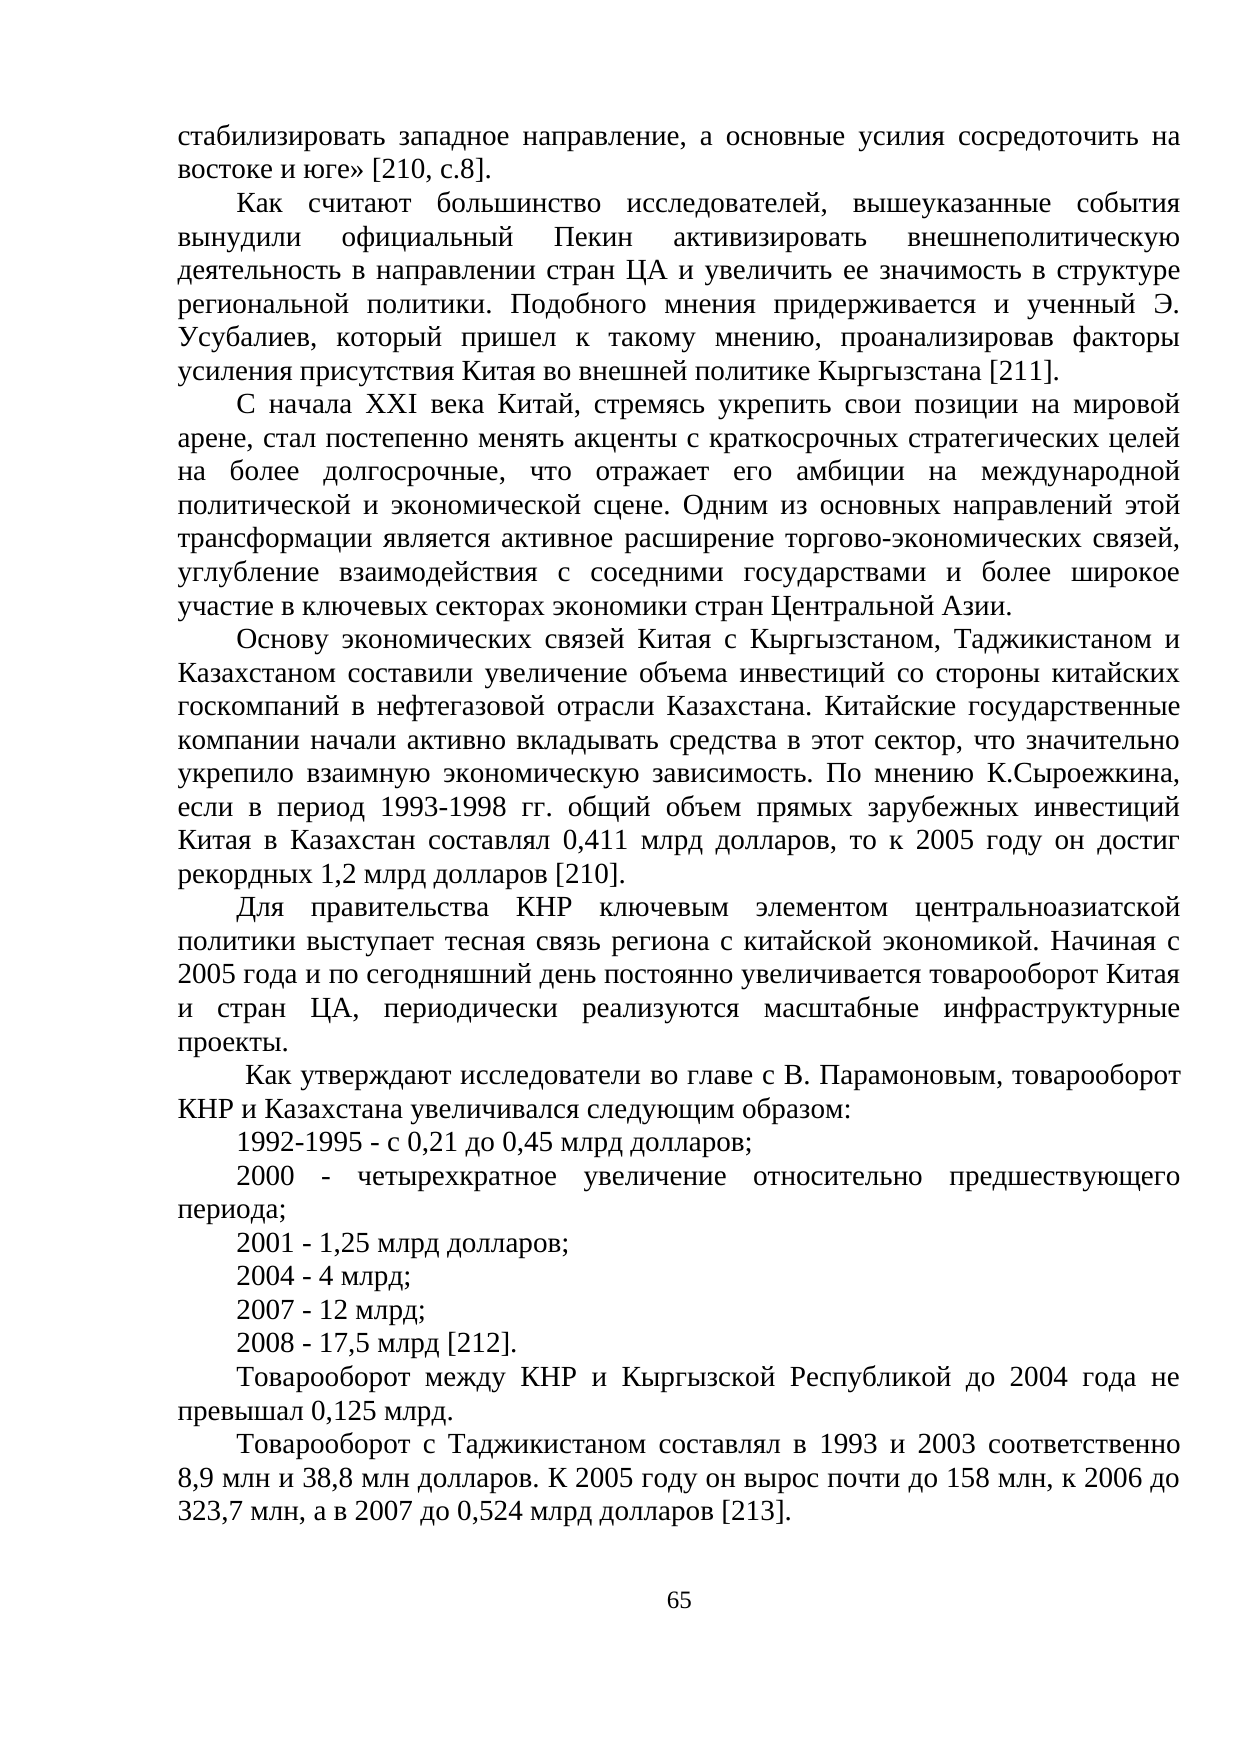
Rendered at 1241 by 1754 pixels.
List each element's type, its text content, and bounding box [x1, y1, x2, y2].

text 1992-1995 - с 0,21 до 0,45 млрд долларов; [177, 1124, 1181, 1158]
text 2007 - 12 млрд; [177, 1292, 1181, 1326]
text Как считают большинство исследователей, вышеуказанные события вынудили официальный Пекин активизировать внешнеполитическую деятельность в направлении стран ЦА и увеличить ее значимость в структуре региональной политики. Подобного мнения придерживается и ученный Э. Усубалиев, который пришел к такому мнению, проанализировав факторы усиления присутствия Китая во внешней политике Кыргызстана [211]. [177, 185, 1181, 386]
text Для правительства КНР ключевым элементом центральноазиатской политики выступает тесная связь региона с китайской экономикой. Начиная с 2005 года и по сегодняшний день постоянно увеличивается товарооборот Китая и стран ЦА, периодически реализуются масштабные инфраструктурные проекты. [177, 889, 1181, 1057]
text Товарооборот между КНР и Кыргызской Республикой до 2004 года не превышал 0,125 млрд. [177, 1359, 1181, 1426]
text 2001 - 1,25 млрд долларов; [177, 1225, 1181, 1258]
text Товарооборот с Таджикистаном составлял в 1993 и 2003 соответственно 8,9 млн и 38,8 млн долларов. К 2005 году он вырос почти до 158 млн, к 2006 до 323,7 млн, а в 2007 до 0,524 млрд долларов [213]. [177, 1426, 1181, 1527]
text 2000 - четырехкратное увеличение относительно предшествующего периода; [177, 1158, 1181, 1225]
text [177, 118, 1181, 185]
text Основу экономических связей Китая с Кыргызстаном, Таджикистаном и Казахстаном составили увеличение объема инвестиций со стороны китайских госкомпаний в нефтегазовой отрасли Казахстана. Китайские государственные компании начали активно вкладывать средства в этот сектор, что значительно укрепило взаимную экономическую зависимость. По мнению К.Сыроежкина, если в период 1993-1998 гг. общий объем прямых зарубежных инвестиций Китая в Казахстан составлял 0,411 млрд долларов, то к 2005 году он достиг рекордных 1,2 млрд долларов [210]. [177, 621, 1181, 889]
text С начала ХХІ века Китай, стремясь укрепить свои позиции на мировой арене, стал постепенно менять акценты с краткосрочных стратегических целей на более долгосрочные, что отражает его амбиции на международной политической и экономической сцене. Одним из основных направлений этой трансформации является активное расширение торгово-экономических связей, углубление взаимодействия с соседними государствами и более широкое участие в ключевых секторах экономики стран Центральной Азии. [177, 386, 1181, 621]
text Как утверждают исследователи во главе с В. Парамоновым, товарооборот КНР и Казахстана увеличивался следующим образом: [177, 1057, 1181, 1124]
text 2008 - 17,5 млрд [212]. [177, 1326, 1181, 1359]
text 2004 - 4 млрд; [177, 1258, 1181, 1292]
